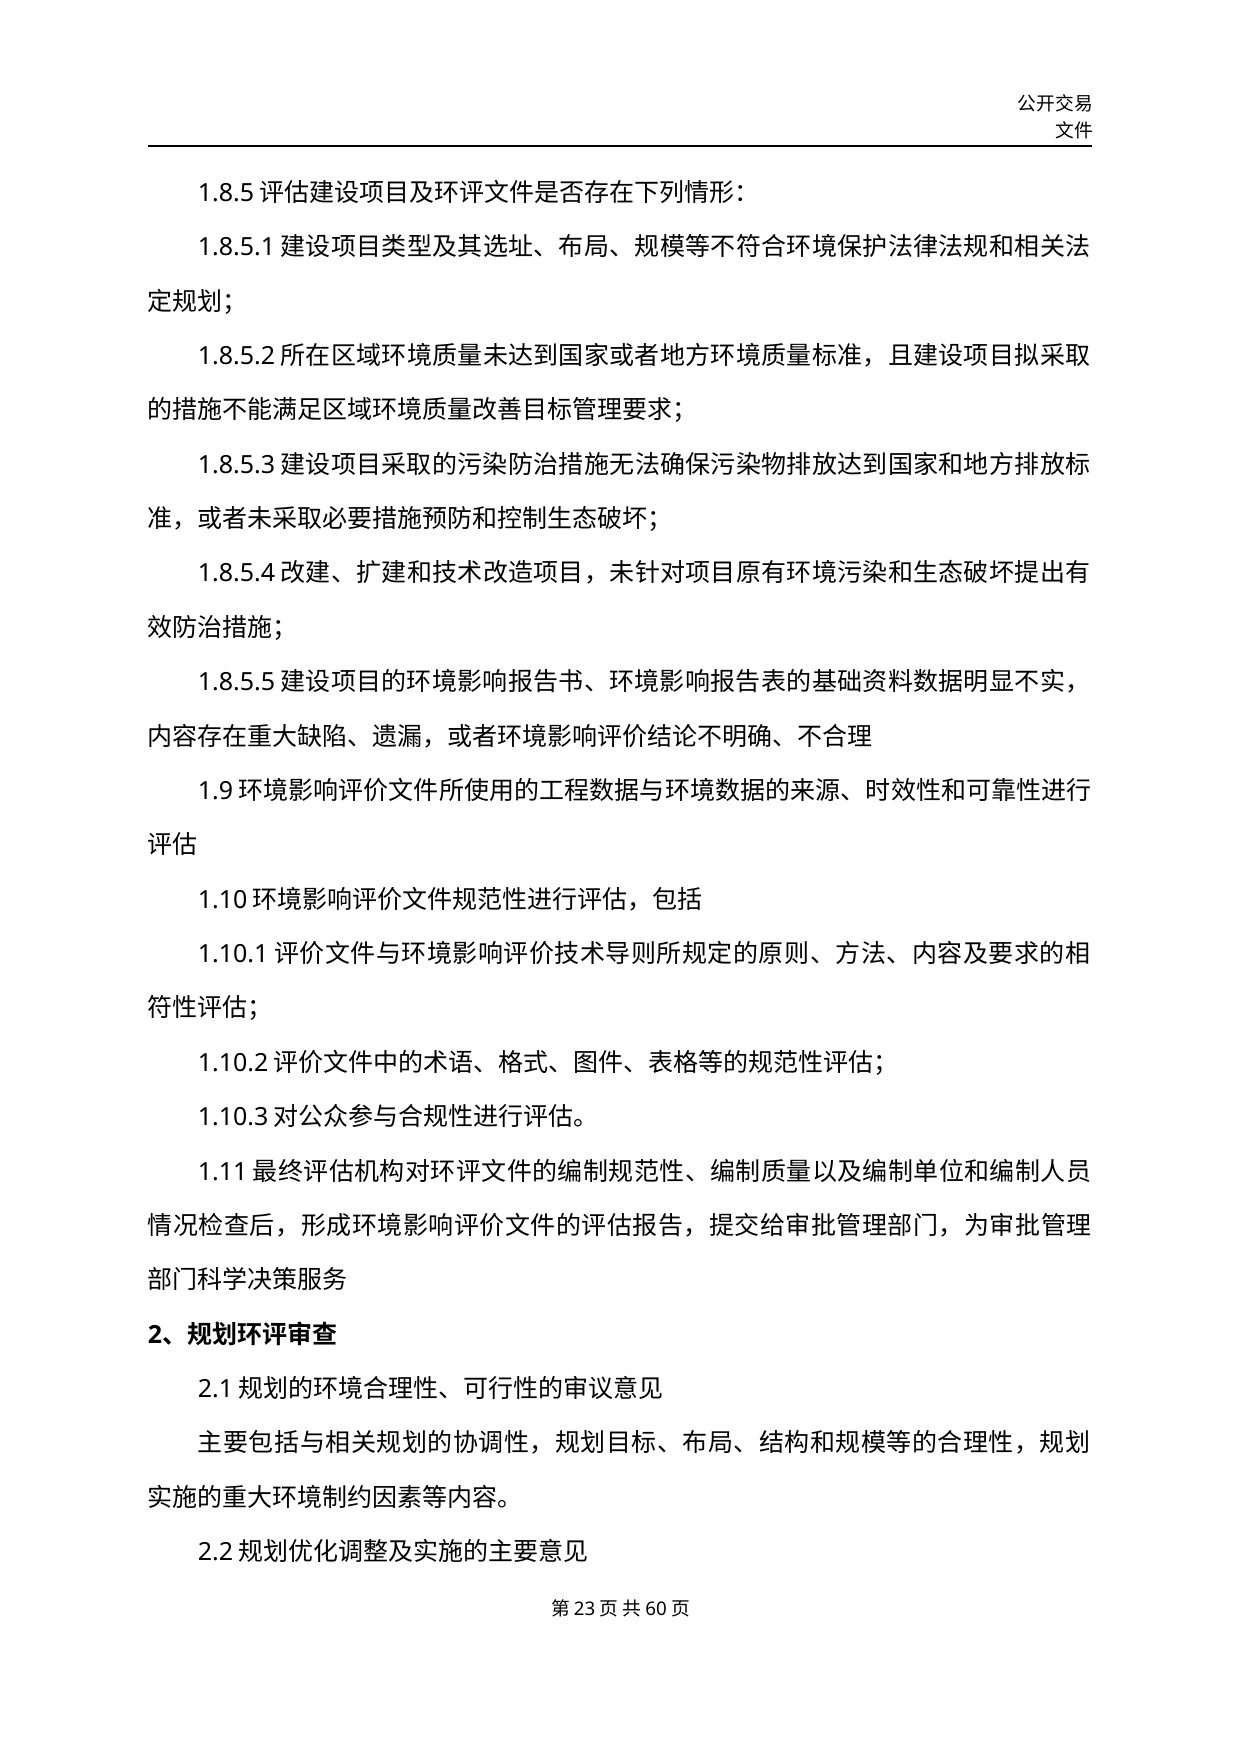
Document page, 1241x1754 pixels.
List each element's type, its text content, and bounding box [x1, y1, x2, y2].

text 2、规划环评审查 [148, 1314, 1092, 1350]
text 1.11最终评估机构对环评文件的编制规范性、编制质量以及编制单位和编制人员情况检查后，形成环境影响评价文件的评估报告，提交给审批管理部门，为审批管理部门科学决策服务 [148, 1151, 1092, 1296]
text 1.10环境影响评价文件规范性进行评估，包括 [148, 879, 1092, 915]
text 主要包括与相关规划的协调性，规划目标、布局、结构和规模等的合理性，规划实施的重大环境制约因素等内容。 [148, 1423, 1092, 1513]
text 1.10.3对公众参与合规性进行评估。 [148, 1097, 1092, 1133]
text 1.8.5.5建设项目的环境影响报告书、环境影响报告表的基础资料数据明显不实，内容存在重大缺陷、遗漏，或者环境影响评价结论不明确、不合理 [148, 662, 1092, 752]
text 1.8.5.4改建、扩建和技术改造项目，未针对项目原有环境污染和生态破坏提出有效防治措施； [148, 553, 1092, 643]
text 1.8.5.2所在区域环境质量未达到国家或者地方环境质量标准，且建设项目拟采取的措施不能满足区域环境质量改善目标管理要求； [148, 335, 1092, 426]
text 1.10.2评价文件中的术语、格式、图件、表格等的规范性评估； [148, 1042, 1092, 1078]
text 1.9环境影响评价文件所使用的工程数据与环境数据的来源、时效性和可靠性进行评估 [148, 770, 1092, 861]
text 2.1规划的环境合理性、可行性的审议意见 [148, 1368, 1092, 1405]
text 2.2规划优化调整及实施的主要意见 [148, 1532, 1092, 1568]
text 1.8.5.3建设项目采取的污染防治措施无法确保污染物排放达到国家和地方排放标准，或者未采取必要措施预防和控制生态破坏； [148, 444, 1092, 535]
text 1.8.5.1建设项目类型及其选址、布局、规模等不符合环境保护法律法规和相关法定规划； [148, 227, 1092, 317]
text 1.10.1评价文件与环境影响评价技术导则所规定的原则、方法、内容及要求的相符性评估； [148, 933, 1092, 1024]
text 1.8.5评估建设项目及环评文件是否存在下列情形： [148, 172, 1092, 208]
